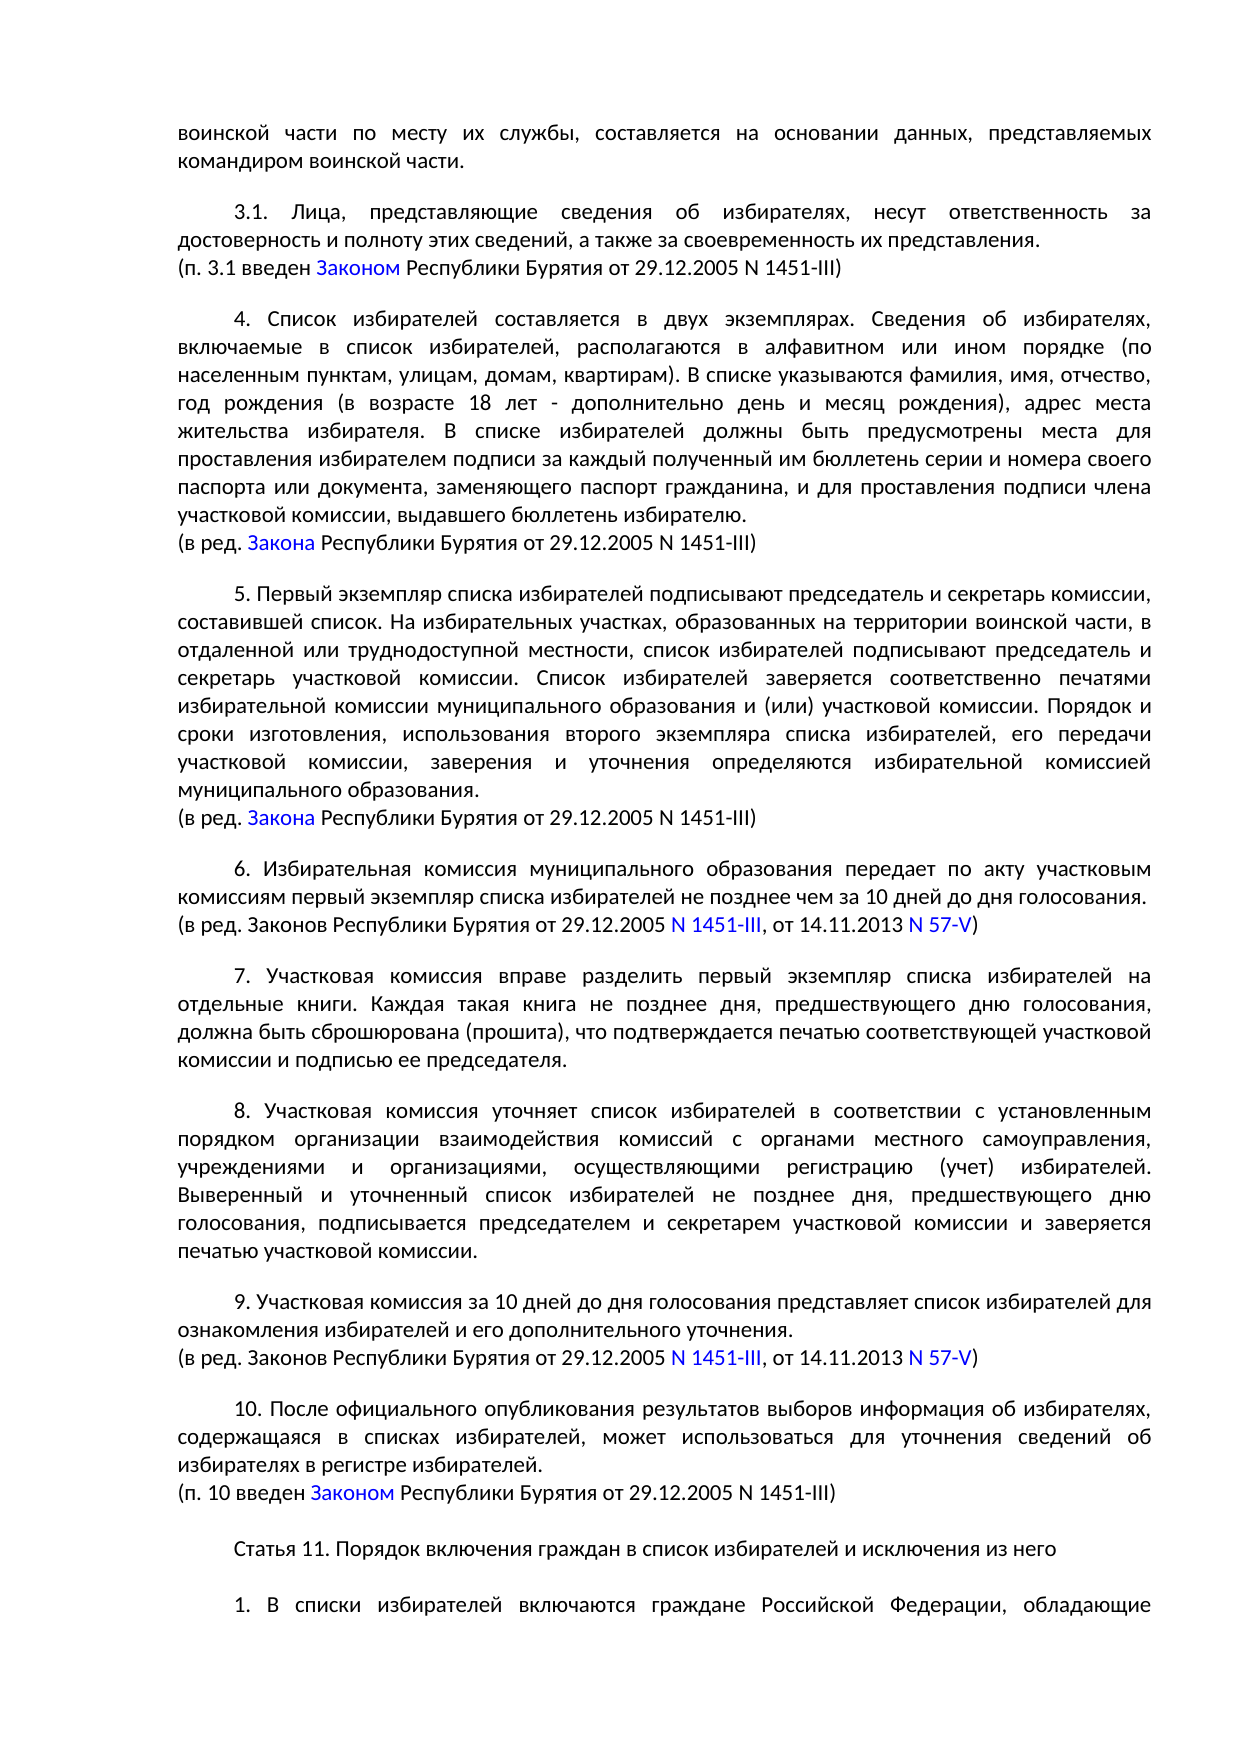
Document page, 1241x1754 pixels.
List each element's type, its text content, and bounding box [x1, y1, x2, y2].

text 5. Первый экземпляр списка избирателей подписывают председатель и секретарь комиссии, составившей список. На избирательных участках, образованных на территории воинской части, в отдаленной или труднодоступной местности, список избирателей подписывают председатель и секретарь участковой комиссии. Список избирателей заверяется соответственно печатями избирательной комиссии муниципального образования и (или) участковой комиссии. Порядок и сроки изготовления, использования второго экземпляра списка избирателей, его передачи участковой комиссии, заверения и уточнения определяются избирательной комиссией муниципального образования. [177, 579, 1152, 803]
text Статья 11. Порядок включения граждан в список избирателей и исключения из него [177, 1534, 1152, 1562]
text 7. Участковая комиссия вправе разделить первый экземпляр списка избирателей на отдельные книги. Каждая такая книга не позднее дня, предшествующего дню голосования, должна быть сброшюрована (прошита), что подтверждается печатью соответствующей участковой комиссии и подписью ее председателя. [177, 961, 1152, 1073]
text (в ред. Законов Республики Бурятия от 29.12.2005 N 1451-III, от 14.11.2013 N 57-V) [177, 1343, 1152, 1371]
text 3.1. Лица, представляющие сведения об избирателях, несут ответственность за достоверность и полноту этих сведений, а также за своевременность их представления. [177, 197, 1152, 253]
text (п. 3.1 введен Законом Республики Бурятия от 29.12.2005 N 1451-III) [177, 253, 1152, 281]
text 6. Избирательная комиссия муниципального образования передает по акту участковым комиссиям первый экземпляр списка избирателей не позднее чем за 10 дней до дня голосования. [177, 854, 1152, 910]
text (в ред. Закона Республики Бурятия от 29.12.2005 N 1451-III) [177, 528, 1152, 556]
text (п. 10 введен Законом Республики Бурятия от 29.12.2005 N 1451-III) [177, 1478, 1152, 1506]
text (в ред. Закона Республики Бурятия от 29.12.2005 N 1451-III) [177, 803, 1152, 831]
text 4. Список избирателей составляется в двух экземплярах. Сведения об избирателях, включаемые в список избирателей, располагаются в алфавитном или ином порядке (по населенным пунктам, улицам, домам, квартирам). В списке указываются фамилия, имя, отчество, год рождения (в возрасте 18 лет - дополнительно день и месяц рождения), адрес места жительства избирателя. В списке избирателей должны быть предусмотрены места для проставления избирателем подписи за каждый полученный им бюллетень серии и номера своего паспорта или документа, заменяющего паспорт гражданина, и для проставления подписи члена участковой комиссии, выдавшего бюллетень избирателю. [177, 304, 1152, 528]
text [177, 118, 1152, 174]
text 9. Участковая комиссия за 10 дней до дня голосования представляет список избирателей для ознакомления избирателей и его дополнительного уточнения. [177, 1287, 1152, 1343]
text 8. Участковая комиссия уточняет список избирателей в соответствии с установленным порядком организации взаимодействия комиссий с органами местного самоуправления, учреждениями и организациями, осуществляющими регистрацию (учет) избирателей. Выверенный и уточненный список избирателей не позднее дня, предшествующего дню голосования, подписывается председателем и секретарем участковой комиссии и заверяется печатью участковой комиссии. [177, 1096, 1152, 1264]
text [177, 1590, 1152, 1618]
text (в ред. Законов Республики Бурятия от 29.12.2005 N 1451-III, от 14.11.2013 N 57-V) [177, 910, 1152, 938]
text 10. После официального опубликования результатов выборов информация об избирателях, содержащаяся в списках избирателей, может использоваться для уточнения сведений об избирателях в регистре избирателей. [177, 1394, 1152, 1478]
